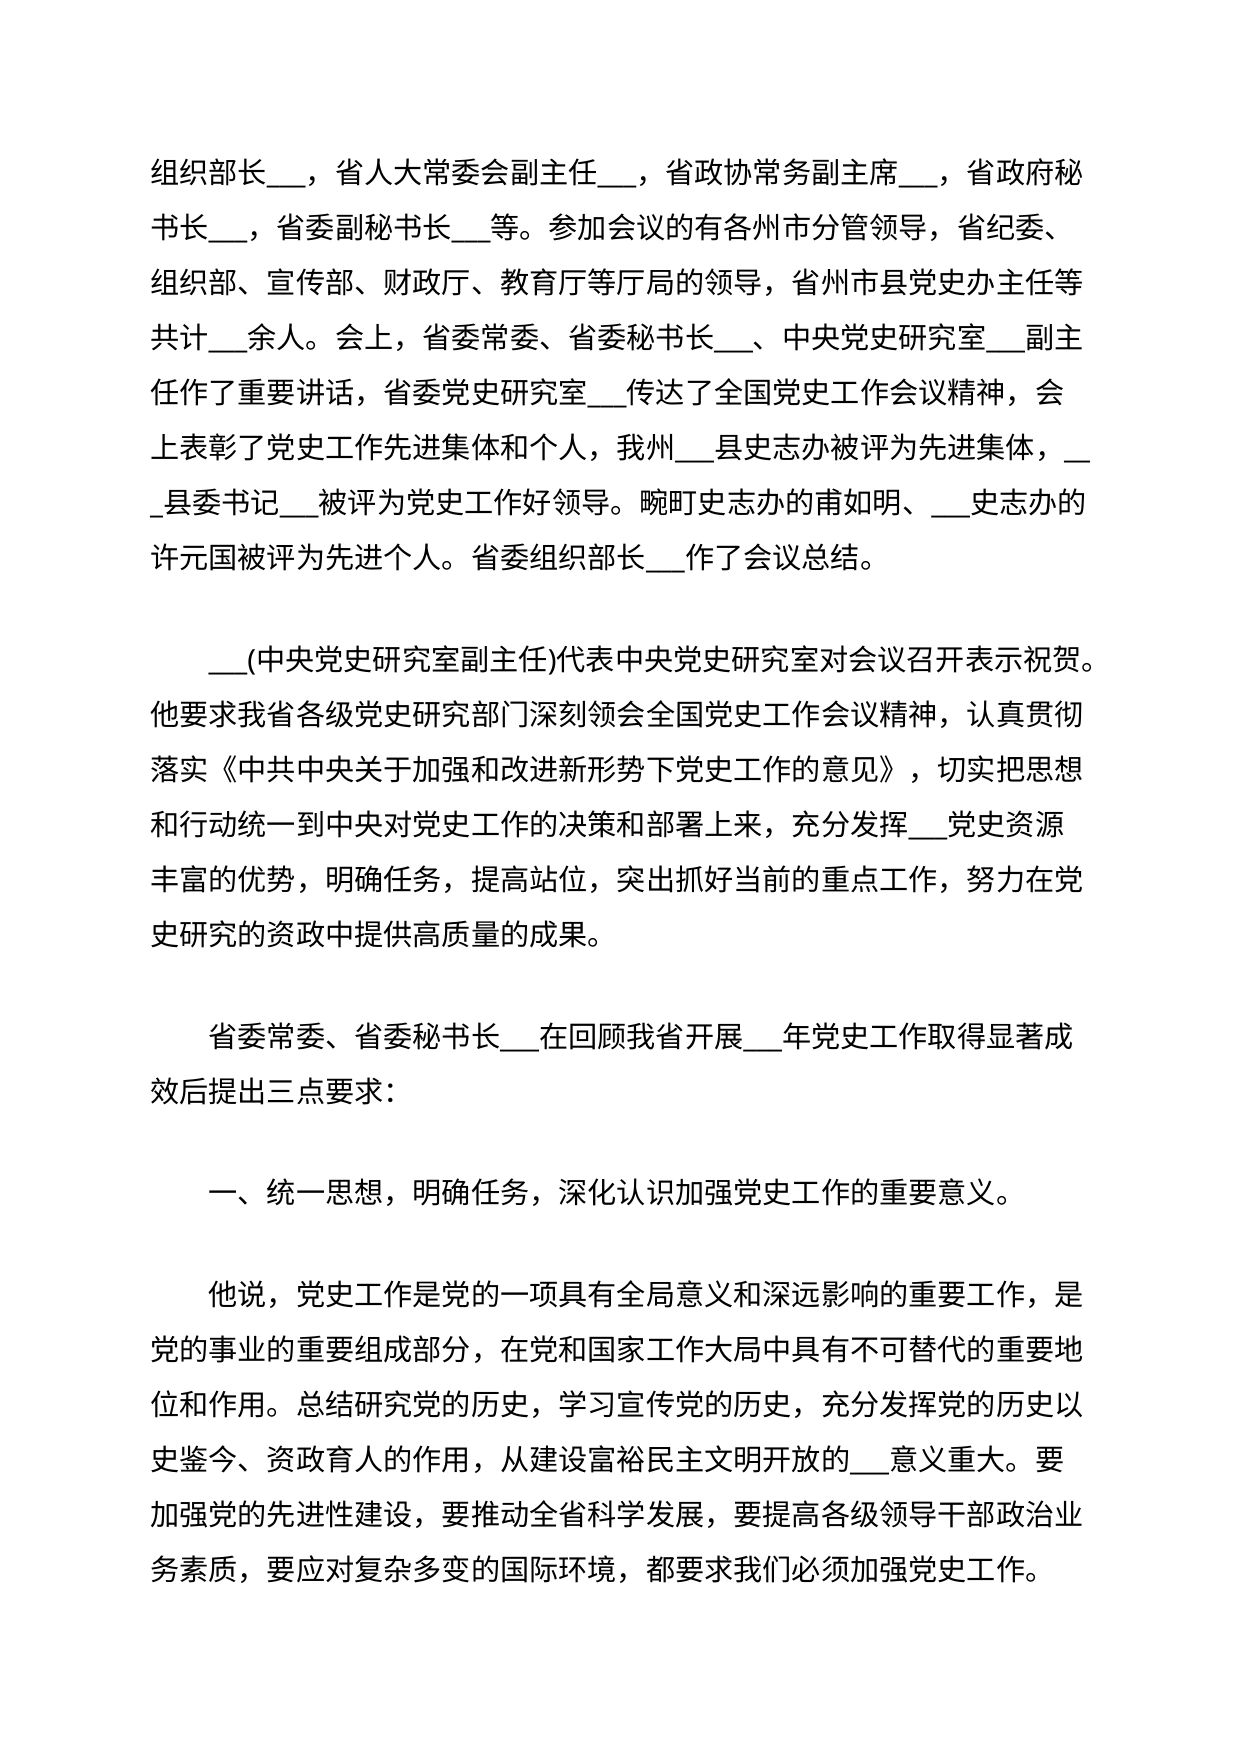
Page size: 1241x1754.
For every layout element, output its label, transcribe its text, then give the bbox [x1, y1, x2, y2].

text ___(中央党史研究室副主任)代表中央党史研究室对会议召开表示祝贺。他要求我省各级党史研究部门深刻领会全国党史工作会议精神，认真贯彻落实《中共中央关于加强和改进新形势下党史工作的意见》，切实把思想和行动统一到中央对党史工作的决策和部署上来，充分发挥___党史资源丰富的优势，明确任务，提高站位，突出抓好当前的重点工作，努力在党史研究的资政中提供高质量的成果。 [150, 637, 1090, 954]
text 一、统一思想，明确任务，深化认识加强党史工作的重要意义。 [150, 1170, 1090, 1212]
text 省委常委、省委秘书长___在回顾我省开展___年党史工作取得显著成效后提出三点要求： [150, 1013, 1090, 1111]
text 他说，党史工作是党的一项具有全局意义和深远影响的重要工作，是党的事业的重要组成部分，在党和国家工作大局中具有不可替代的重要地位和作用。总结研究党的历史，学习宣传党的历史，充分发挥党的历史以史鉴今、资政育人的作用，从建设富裕民主文明开放的___意义重大。要加强党的先进性建设，要推动全省科学发展，要提高各级领导干部政治业务素质，要应对复杂多变的国际环境，都要求我们必须加强党史工作。 [150, 1272, 1090, 1589]
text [150, 150, 1090, 577]
